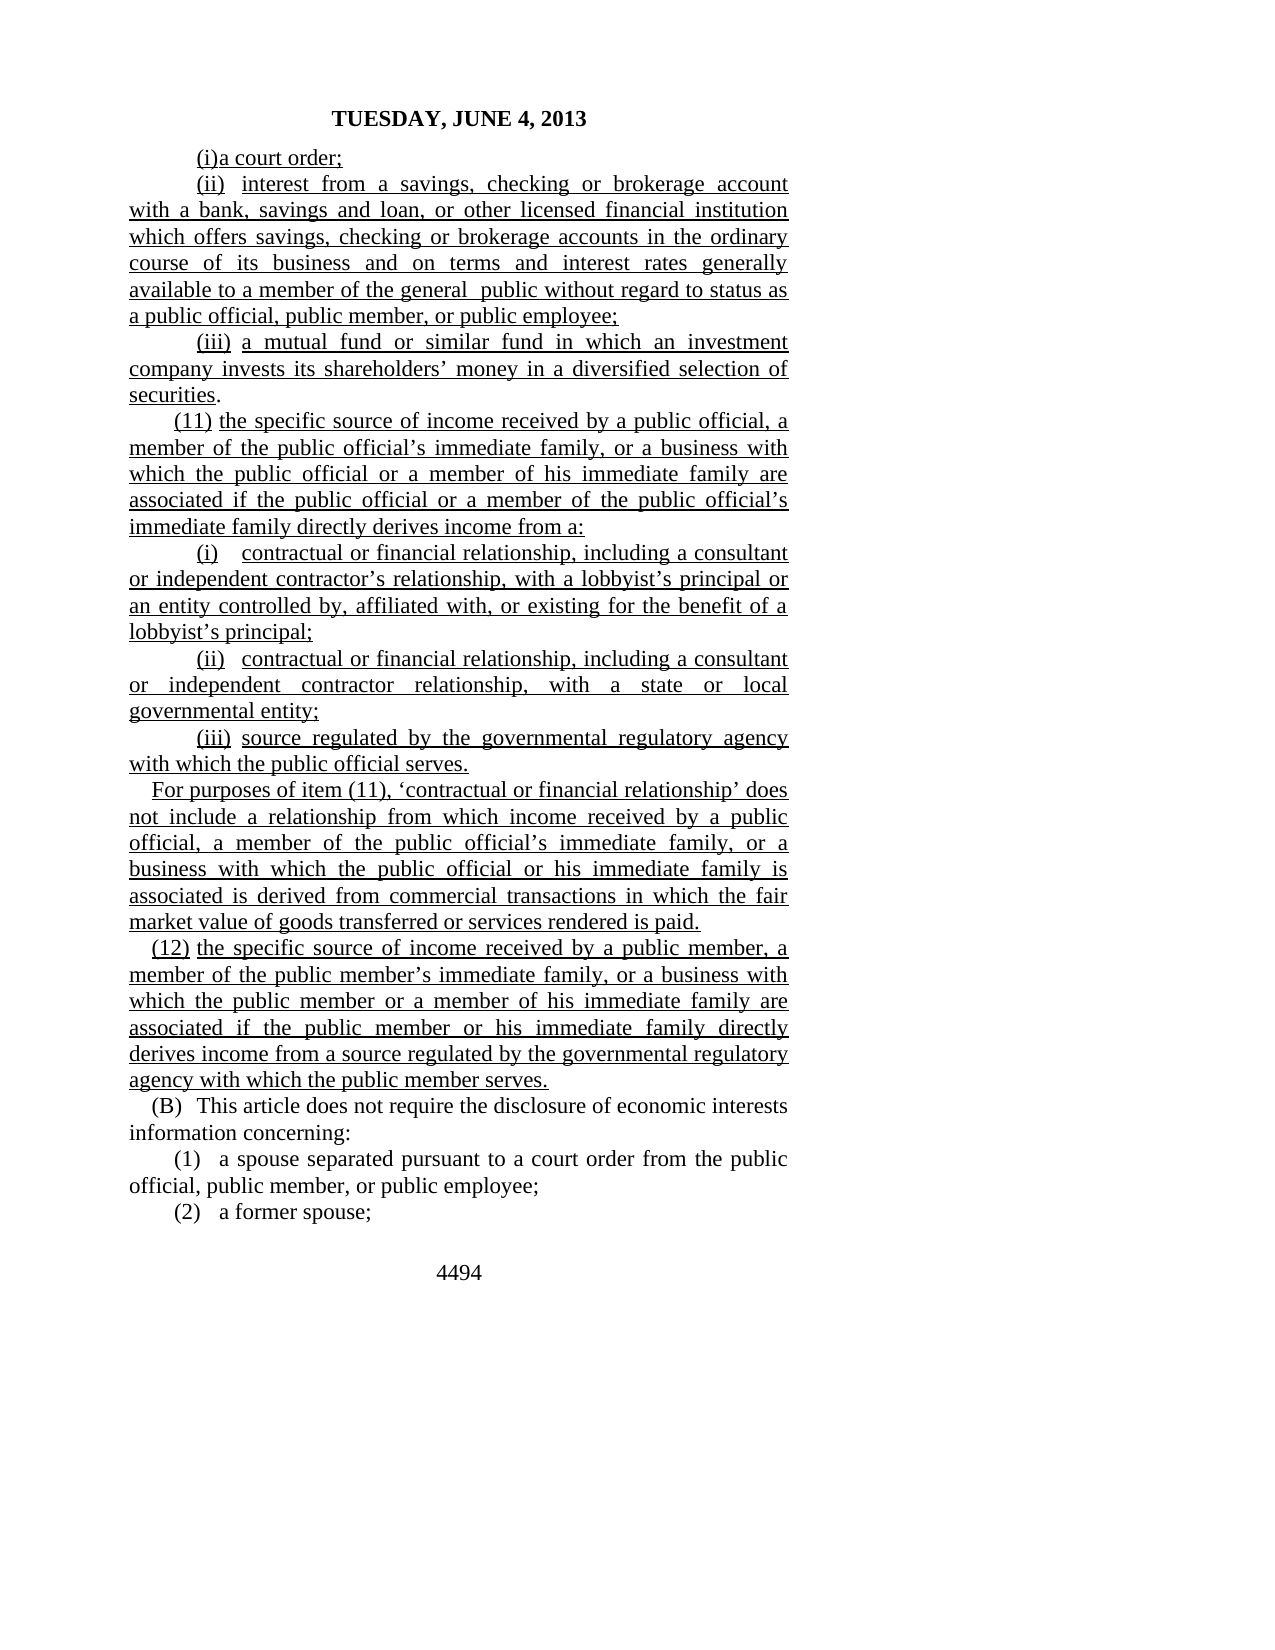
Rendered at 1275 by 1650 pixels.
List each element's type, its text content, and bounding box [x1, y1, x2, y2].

text (iii) a mutual fund or similar fund in which an investment company invests its shareholders’ money in a diversified selection of securities. [129, 379, 789, 407]
text (11) the specific source of income received by a public official, a member of the public official’s immediate family, or a business with which the public official or a member of his immediate family are associated if the public official or a member of the public official’s immediate family directly derives income from a: [129, 458, 789, 509]
text (ii) contractual or financial relationship, including a consultant or independent contractor relationship, with a state or local governmental entity; [129, 644, 789, 694]
text For purposes of item (11), ‘contractual or financial relationship’ does not include a relationship from which income received by a public official, a member of the public official’s immediate family, or a business with which the public official or his immediate family is associated is derived from commercial transactions in which the fair market value of goods transferred or services rendered is paid. [129, 853, 789, 905]
text (iii) source regulated by the governmental regulatory agency with which the public official serves. [129, 724, 789, 776]
text (12) the specific source of income received by a public member, a member of the public member’s immediate family, or a business with which the public member or a member of his immediate family are associated if the public member or his immediate family directly derives income from a source regulated by the governmental regulatory agency with which the public member serves. [129, 934, 789, 984]
text (i) a court order; [129, 144, 789, 170]
text (ii) interest from a savings, checking or brokerage account with a bank, savings and loan, or other licensed financial institution which offers savings, checking or brokerage accounts in the ordinary course of its business and on terms and interest rates generally available to a member of the general public without regard to status as a public official, public member, or public employee; [129, 170, 789, 219]
text (ii) interest from a savings, checking or brokerage account with a bank, savings and loan, or other licensed financial institution which offers savings, checking or brokerage accounts in the ordinary course of its business and on terms and interest rates generally available to a member of the general public without regard to status as a public official, public member, or public employee; [129, 247, 789, 299]
text (iii) a mutual fund or similar fund in which an investment company invests its shareholders’ money in a diversified selection of securities. [129, 328, 789, 378]
text For purposes of item (11), ‘contractual or financial relationship’ does not include a relationship from which income received by a public official, a member of the public official’s immediate family, or a business with which the public official or his immediate family is associated is derived from commercial transactions in which the fair market value of goods transferred or services rendered is paid. [129, 776, 789, 826]
text (2) a former spouse; [129, 1198, 789, 1224]
text (ii) contractual or financial relationship, including a consultant or independent contractor relationship, with a state or local governmental entity; [129, 695, 789, 724]
text (11) the specific source of income received by a public official, a member of the public official’s immediate family, or a business with which the public official or a member of his immediate family are associated if the public official or a member of the public official’s immediate family directly derives income from a: [129, 407, 789, 457]
text (B) This article does not require the disclosure of economic interests information concerning: [129, 1093, 789, 1145]
text (i) contractual or financial relationship, including a consultant or independent contractor’s relationship, with a lobbyist’s principal or an entity controlled by, affiliated with, or existing for the benefit of a lobbyist’s principal; [129, 590, 789, 644]
text (1) a spouse separated pursuant to a court order from the public official, public member, or public employee; [129, 1145, 789, 1198]
text (i) contractual or financial relationship, including a consultant or independent contractor’s relationship, with a lobbyist’s principal or an entity controlled by, affiliated with, or existing for the benefit of a lobbyist’s principal; [129, 539, 789, 588]
